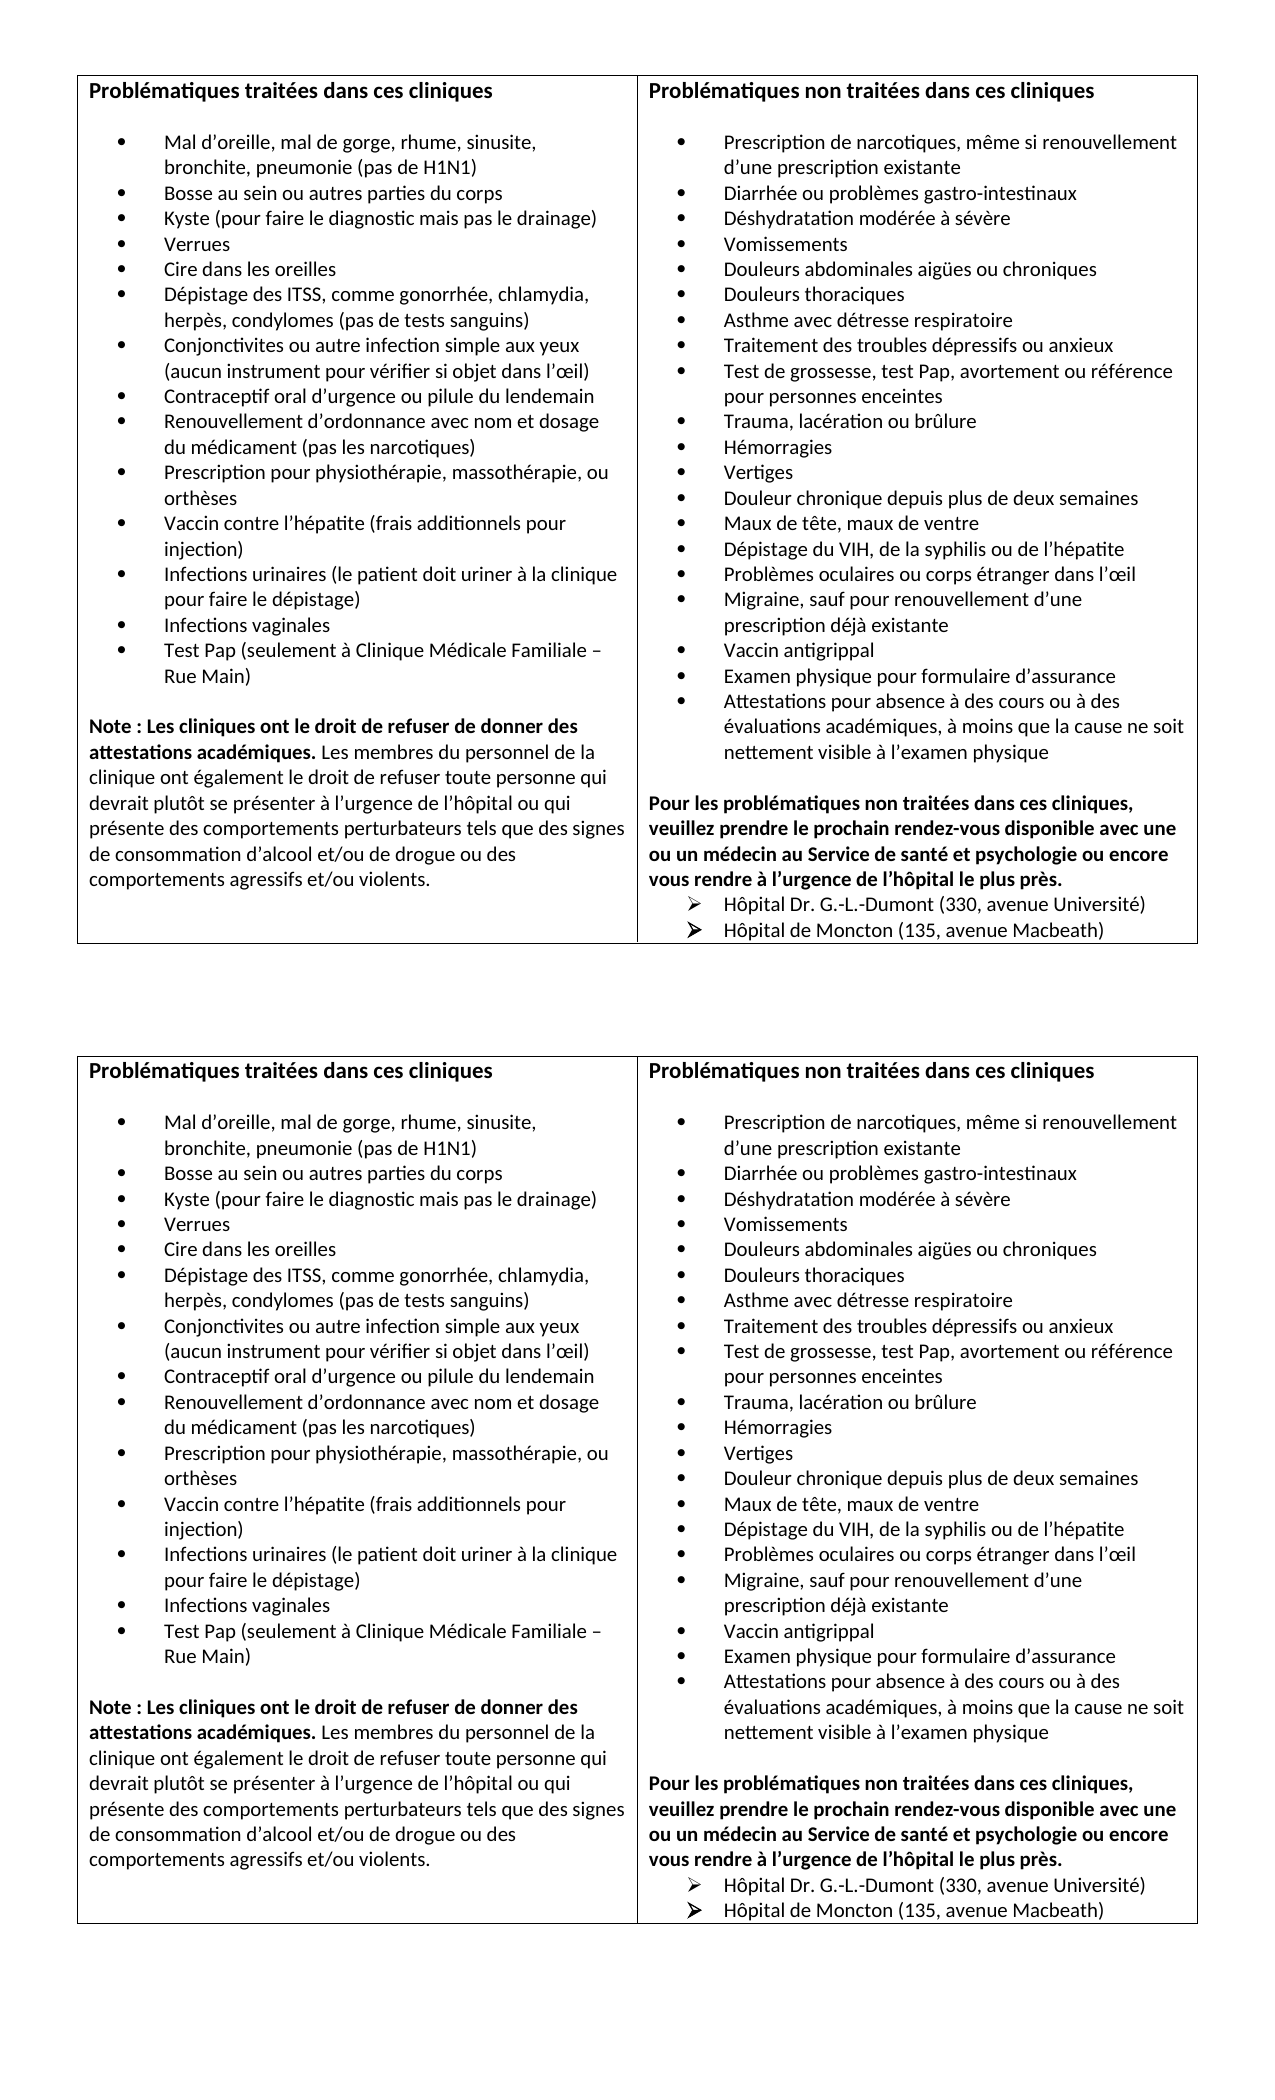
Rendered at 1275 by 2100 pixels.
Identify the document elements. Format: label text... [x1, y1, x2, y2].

table_header Problématiques traitées dans ces cliniques Mal d’oreille, mal de gorge, rhume, sinusite, bronchite, pneumonie (pas de H1N1) Bosse au sein ou autres parties du corps Kyste (pour faire le diagnostic mais pas le drainage) Verrues Cire dans les oreilles Dépistage des ITSS, comme gonorrhée, chlamydia, herpès, condylomes (pas de tests sanguins) Conjonctivites ou autre infection simple aux yeux (aucun instrument pour vérifier si objet dans l’œil) Contraceptif oral d’urgence ou pilule du lendemain Renouvellement d’ordonnance avec nom et dosage du médicament (pas les narcotiques) Prescription pour physiothérapie, massothérapie, ou orthèses Vaccin contre l’hépatite (frais additionnels pour injection) Infections urinaires (le patient doit uriner à la clinique pour faire le dépistage) Infections vaginales Test Pap (seulement à Clinique Médicale Familiale – Rue Main) Note : Les cliniques ont le droit de refuser de donner des attestations académiques. Les membres du personnel de la clinique ont également le droit de refuser toute personne qui devrait plutôt se présenter à l’urgence de l’hôpital ou qui présente des comportements perturbateurs tels que des signes de consommation d’alcool et/ou de drogue ou des comportements agressifs et/ou violents. [78, 1057, 637, 1923]
table_header Problématiques non traitées dans ces cliniques Prescription de narcotiques, même si renouvellement d’une prescription existante Diarrhée ou problèmes gastro-intestinaux Déshydratation modérée à sévère Vomissements Douleurs abdominales aigües ou chroniques Douleurs thoraciques Asthme avec détresse respiratoire Traitement des troubles dépressifs ou anxieux Test de grossesse, test Pap, avortement ou référence pour personnes enceintes Trauma, lacération ou brûlure Hémorragies Vertiges Douleur chronique depuis plus de deux semaines Maux de tête, maux de ventre Dépistage du VIH, de la syphilis ou de l’hépatite Problèmes oculaires ou corps étranger dans l’œil Migraine, sauf pour renouvellement d’une prescription déjà existante Vaccin antigrippal Examen physique pour formulaire d’assurance Attestations pour absence à des cours ou à des évaluations académiques, à moins que la cause ne soit nettement visible à l’examen physique Pour les problématiques non traitées dans ces cliniques, veuillez prendre le prochain rendez-vous disponible avec une ou un médecin au Service de santé et psychologie ou encore vous rendre à l’urgence de l’hôpital le plus près. Hôpital Dr. G.-L.-Dumont (330, avenue Université) Hôpital de Moncton (135, avenue Macbeath) [638, 76, 1197, 942]
table_header Problématiques traitées dans ces cliniques Mal d’oreille, mal de gorge, rhume, sinusite, bronchite, pneumonie (pas de H1N1) Bosse au sein ou autres parties du corps Kyste (pour faire le diagnostic mais pas le drainage) Verrues Cire dans les oreilles Dépistage des ITSS, comme gonorrhée, chlamydia, herpès, condylomes (pas de tests sanguins) Conjonctivites ou autre infection simple aux yeux (aucun instrument pour vérifier si objet dans l’œil) Contraceptif oral d’urgence ou pilule du lendemain Renouvellement d’ordonnance avec nom et dosage du médicament (pas les narcotiques) Prescription pour physiothérapie, massothérapie, ou orthèses Vaccin contre l’hépatite (frais additionnels pour injection) Infections urinaires (le patient doit uriner à la clinique pour faire le dépistage) Infections vaginales Test Pap (seulement à Clinique Médicale Familiale – Rue Main) Note : Les cliniques ont le droit de refuser de donner des attestations académiques. Les membres du personnel de la clinique ont également le droit de refuser toute personne qui devrait plutôt se présenter à l’urgence de l’hôpital ou qui présente des comportements perturbateurs tels que des signes de consommation d’alcool et/ou de drogue ou des comportements agressifs et/ou violents. [78, 76, 637, 942]
table_header Problématiques non traitées dans ces cliniques Prescription de narcotiques, même si renouvellement d’une prescription existante Diarrhée ou problèmes gastro-intestinaux Déshydratation modérée à sévère Vomissements Douleurs abdominales aigües ou chroniques Douleurs thoraciques Asthme avec détresse respiratoire Traitement des troubles dépressifs ou anxieux Test de grossesse, test Pap, avortement ou référence pour personnes enceintes Trauma, lacération ou brûlure Hémorragies Vertiges Douleur chronique depuis plus de deux semaines Maux de tête, maux de ventre Dépistage du VIH, de la syphilis ou de l’hépatite Problèmes oculaires ou corps étranger dans l’œil Migraine, sauf pour renouvellement d’une prescription déjà existante Vaccin antigrippal Examen physique pour formulaire d’assurance Attestations pour absence à des cours ou à des évaluations académiques, à moins que la cause ne soit nettement visible à l’examen physique Pour les problématiques non traitées dans ces cliniques, veuillez prendre le prochain rendez-vous disponible avec une ou un médecin au Service de santé et psychologie ou encore vous rendre à l’urgence de l’hôpital le plus près. Hôpital Dr. G.-L.-Dumont (330, avenue Université) Hôpital de Moncton (135, avenue Macbeath) [638, 1057, 1197, 1923]
